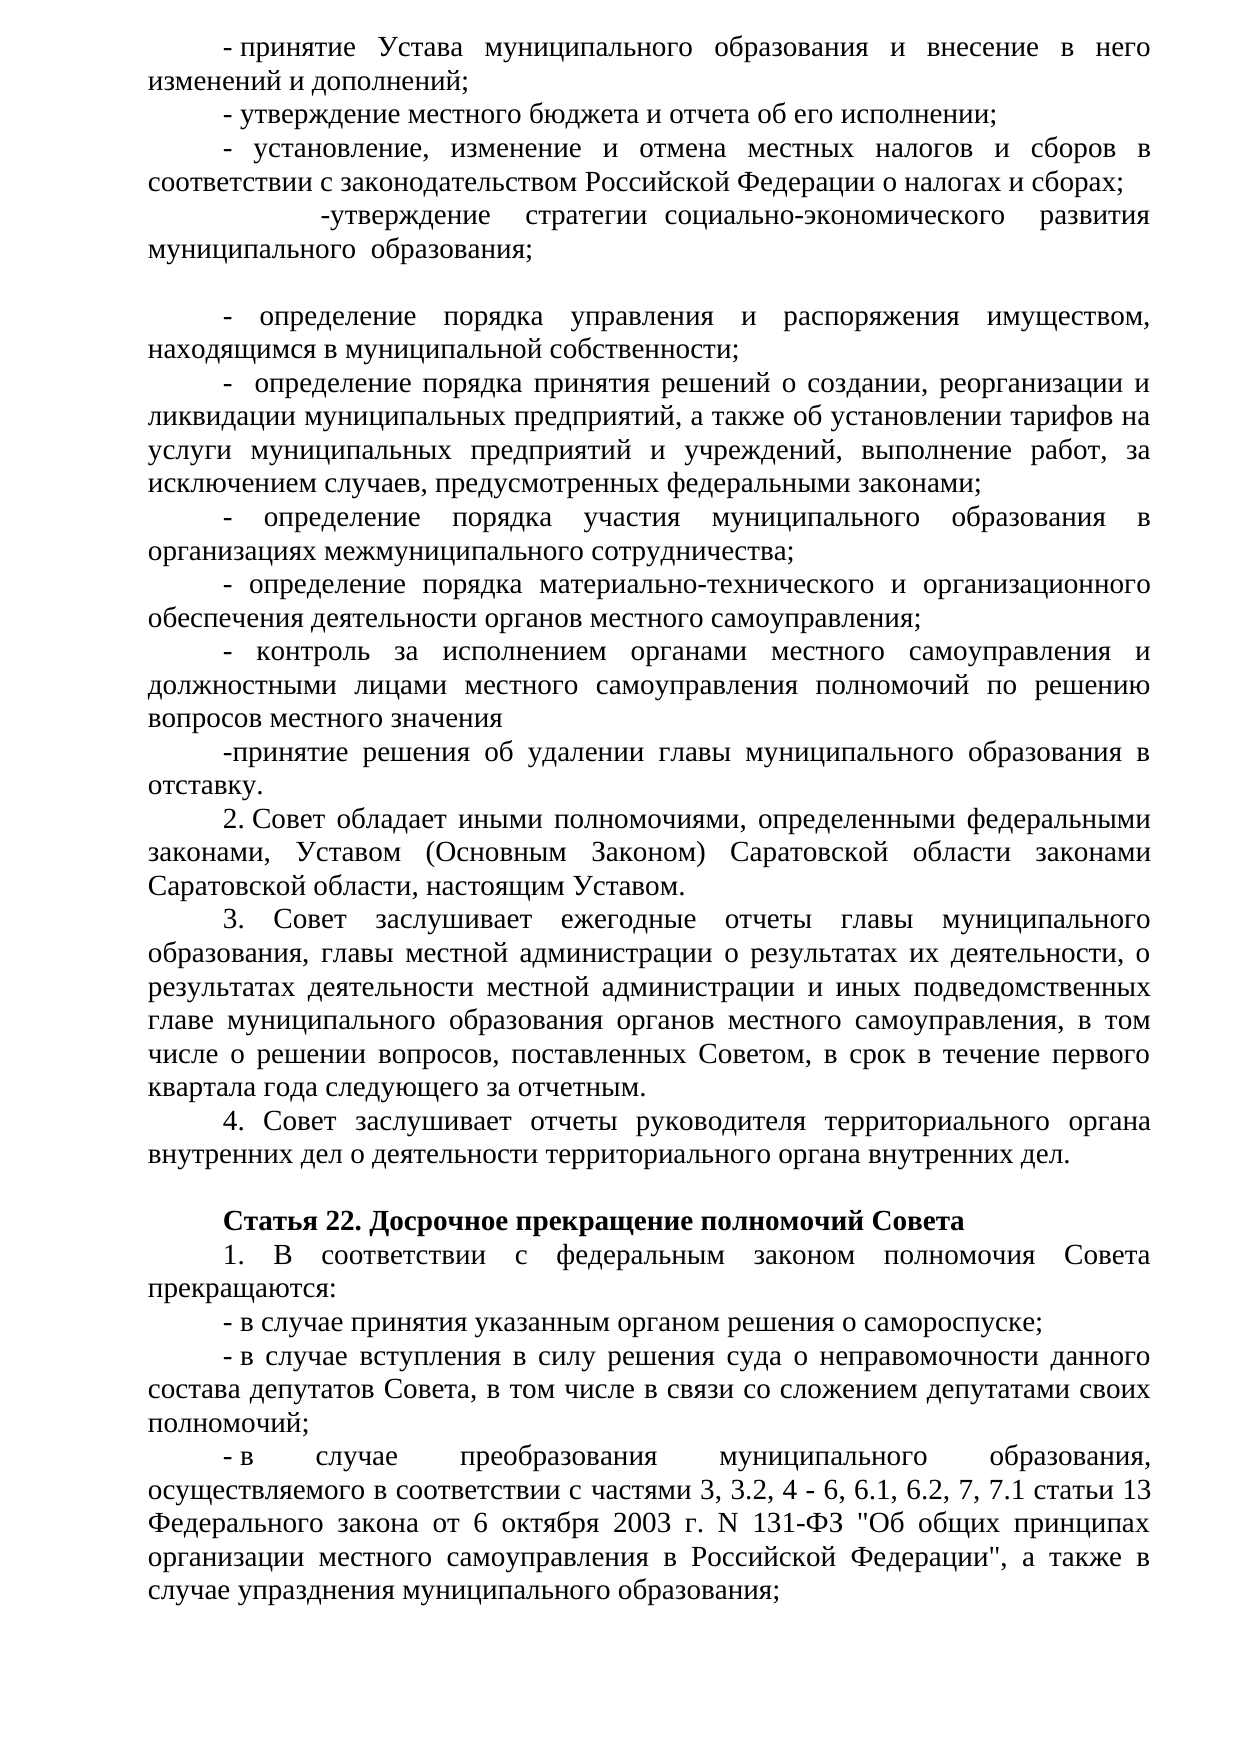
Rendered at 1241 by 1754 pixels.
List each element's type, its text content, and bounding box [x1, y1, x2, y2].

text - в случае вступления в силу решения суда о неправомочности данного состава депутатов Совета, в том числе в связи со сложением депутатами своих полномочий; [148, 1338, 1152, 1438]
text - утверждение местного бюджета и отчета об его исполнении; [148, 97, 1152, 130]
text 3. Совет заслушивает ежегодные отчеты главы муниципального образования, главы местной администрации о результатах их деятельности, о результатах деятельности местной администрации и иных подведомственных главе муниципального образования органов местного самоуправления, в том числе о решении вопросов, поставленных Советом, в срок в течение первого квартала года следующего за отчетным. [148, 902, 1152, 1103]
text - контроль за исполнением органами местного самоуправления и должностными лицами местного самоуправления полномочий по решению вопросов местного значения [148, 633, 1152, 734]
text Статья 22. Досрочное прекращение полномочий Совета [148, 1203, 1152, 1237]
text 4. Совет заслушивает отчеты руководителя территориального органа внутренних дел о деятельности территориального органа внутренних дел. [148, 1103, 1152, 1170]
text -принятие решения об удалении главы муниципального образования в отставку. [148, 734, 1152, 801]
text -утверждение стратегии социально-экономического развития муниципального образования; [148, 197, 1152, 264]
text - принятие Устава муниципального образования и внесение в него изменений и дополнений; [148, 29, 1152, 97]
text - установление, изменение и отмена местных налогов и сборов в соответствии с законодательством Российской Федерации о налогах и сборах; [148, 130, 1152, 197]
text 2. Совет обладает иными полномочиями, определенными федеральными законами, Уставом (Основным Законом) Саратовской области законами Саратовской области, настоящим Уставом. [148, 801, 1152, 902]
text - определение порядка управления и распоряжения имуществом, находящимся в муниципальной собственности; [148, 298, 1152, 365]
text 1. В соответствии с федеральным законом полномочия Совета прекращаются: [148, 1237, 1152, 1304]
text - в случае принятия указанным органом решения о самороспуске; [148, 1304, 1152, 1338]
text - определение порядка принятия решений о создании, реорганизации и ликвидации муниципальных предприятий, а также об установлении тарифов на услуги муниципальных предприятий и учреждений, выполнение работ, за исключением случаев, предусмотренных федеральными законами; [148, 365, 1152, 499]
text - в случае преобразования муниципального образования, осуществляемого в соответствии с частями 3, 3.2, 4 - 6, 6.1, 6.2, 7, 7.1 статьи 13 Федерального закона от 6 октября . N 131-ФЗ "Об общих принципах организации местного самоуправления в Российской Федерации", а также в случае упразднения муниципального образования; [148, 1438, 1152, 1606]
text - определение порядка участия муниципального образования в организациях межмуниципального сотрудничества; [148, 499, 1152, 566]
text - определение порядка материально-технического и организационного обеспечения деятельности органов местного самоуправления; [148, 566, 1152, 633]
